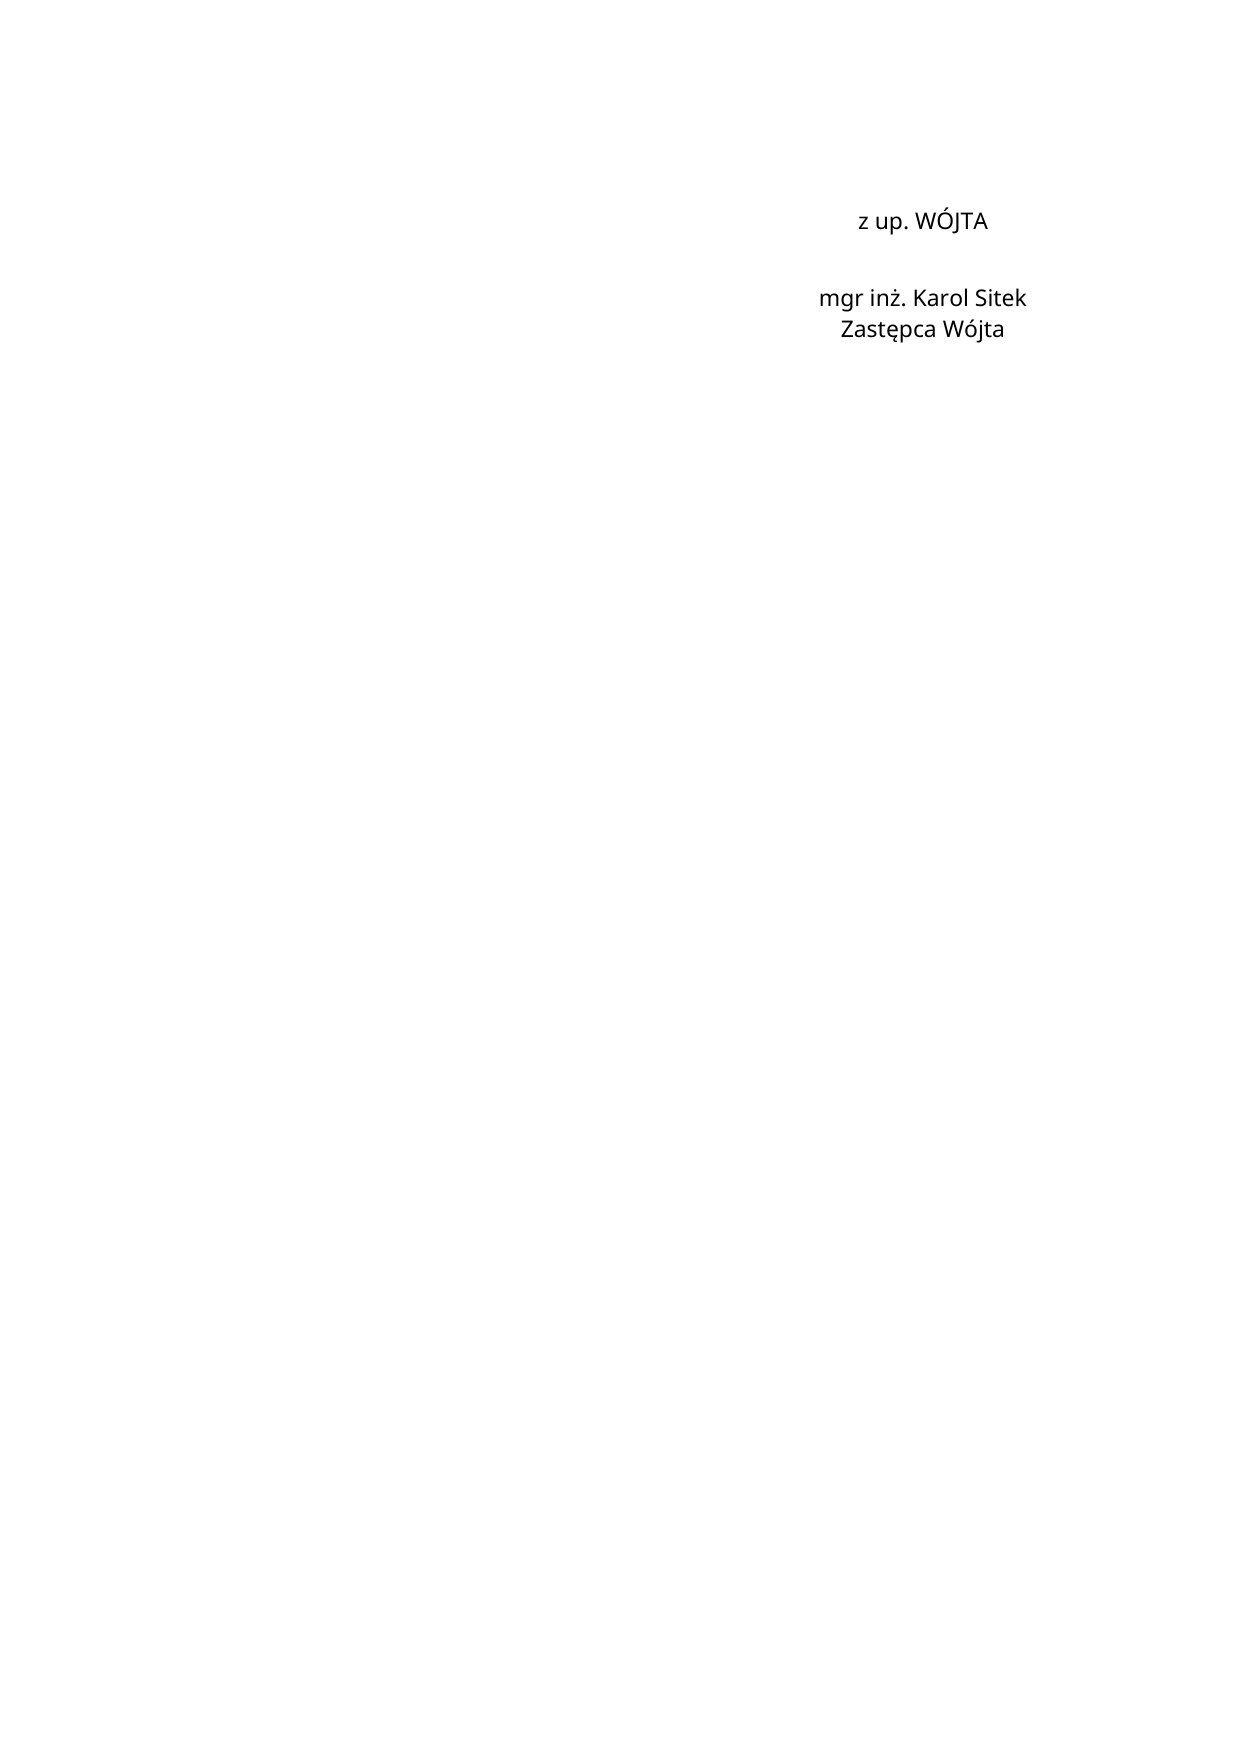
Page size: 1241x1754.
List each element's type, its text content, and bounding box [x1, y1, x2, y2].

text mgr inż. Karol Sitek [753, 282, 1093, 313]
text z up. WÓJTA [753, 205, 1093, 236]
text Zastępca Wójta [753, 313, 1093, 344]
